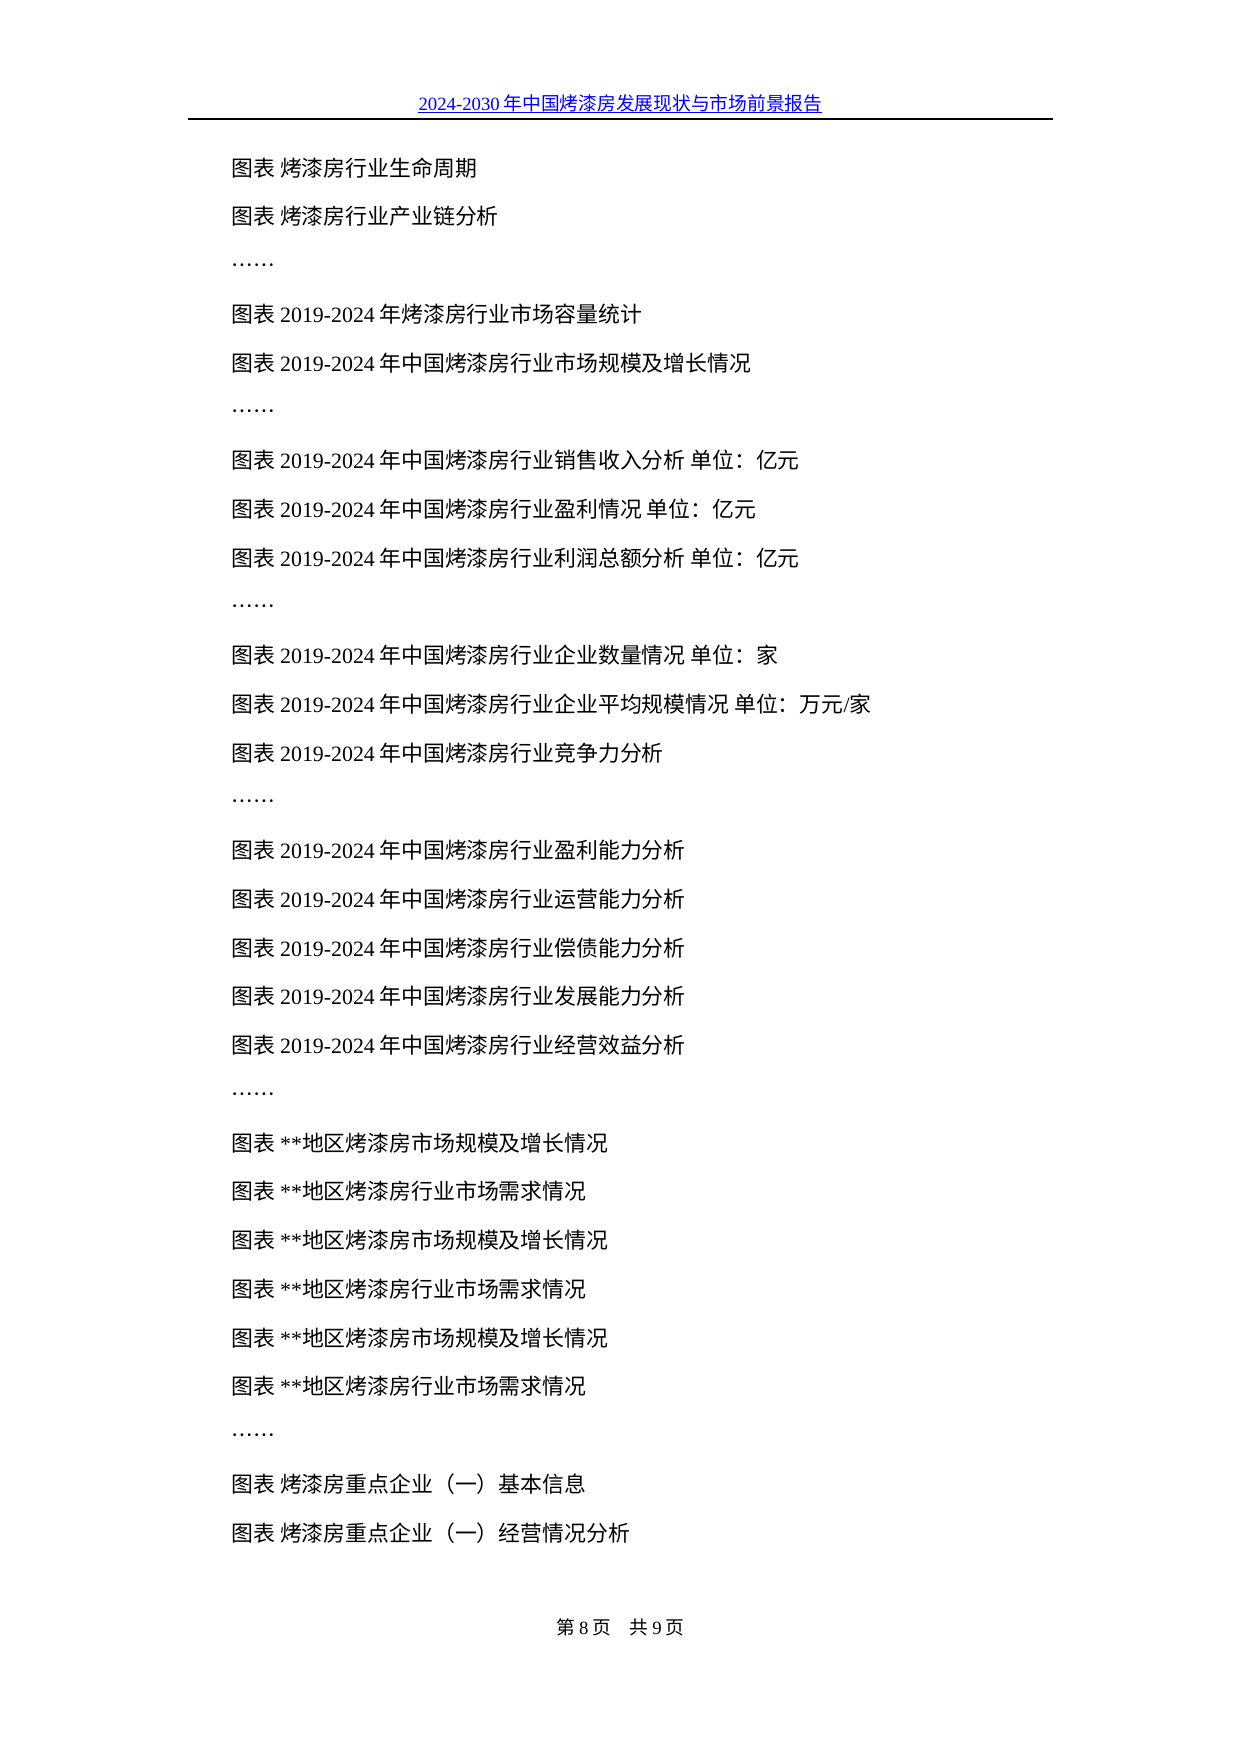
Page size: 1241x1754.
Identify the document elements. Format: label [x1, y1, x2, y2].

text [187, 150, 1053, 1548]
